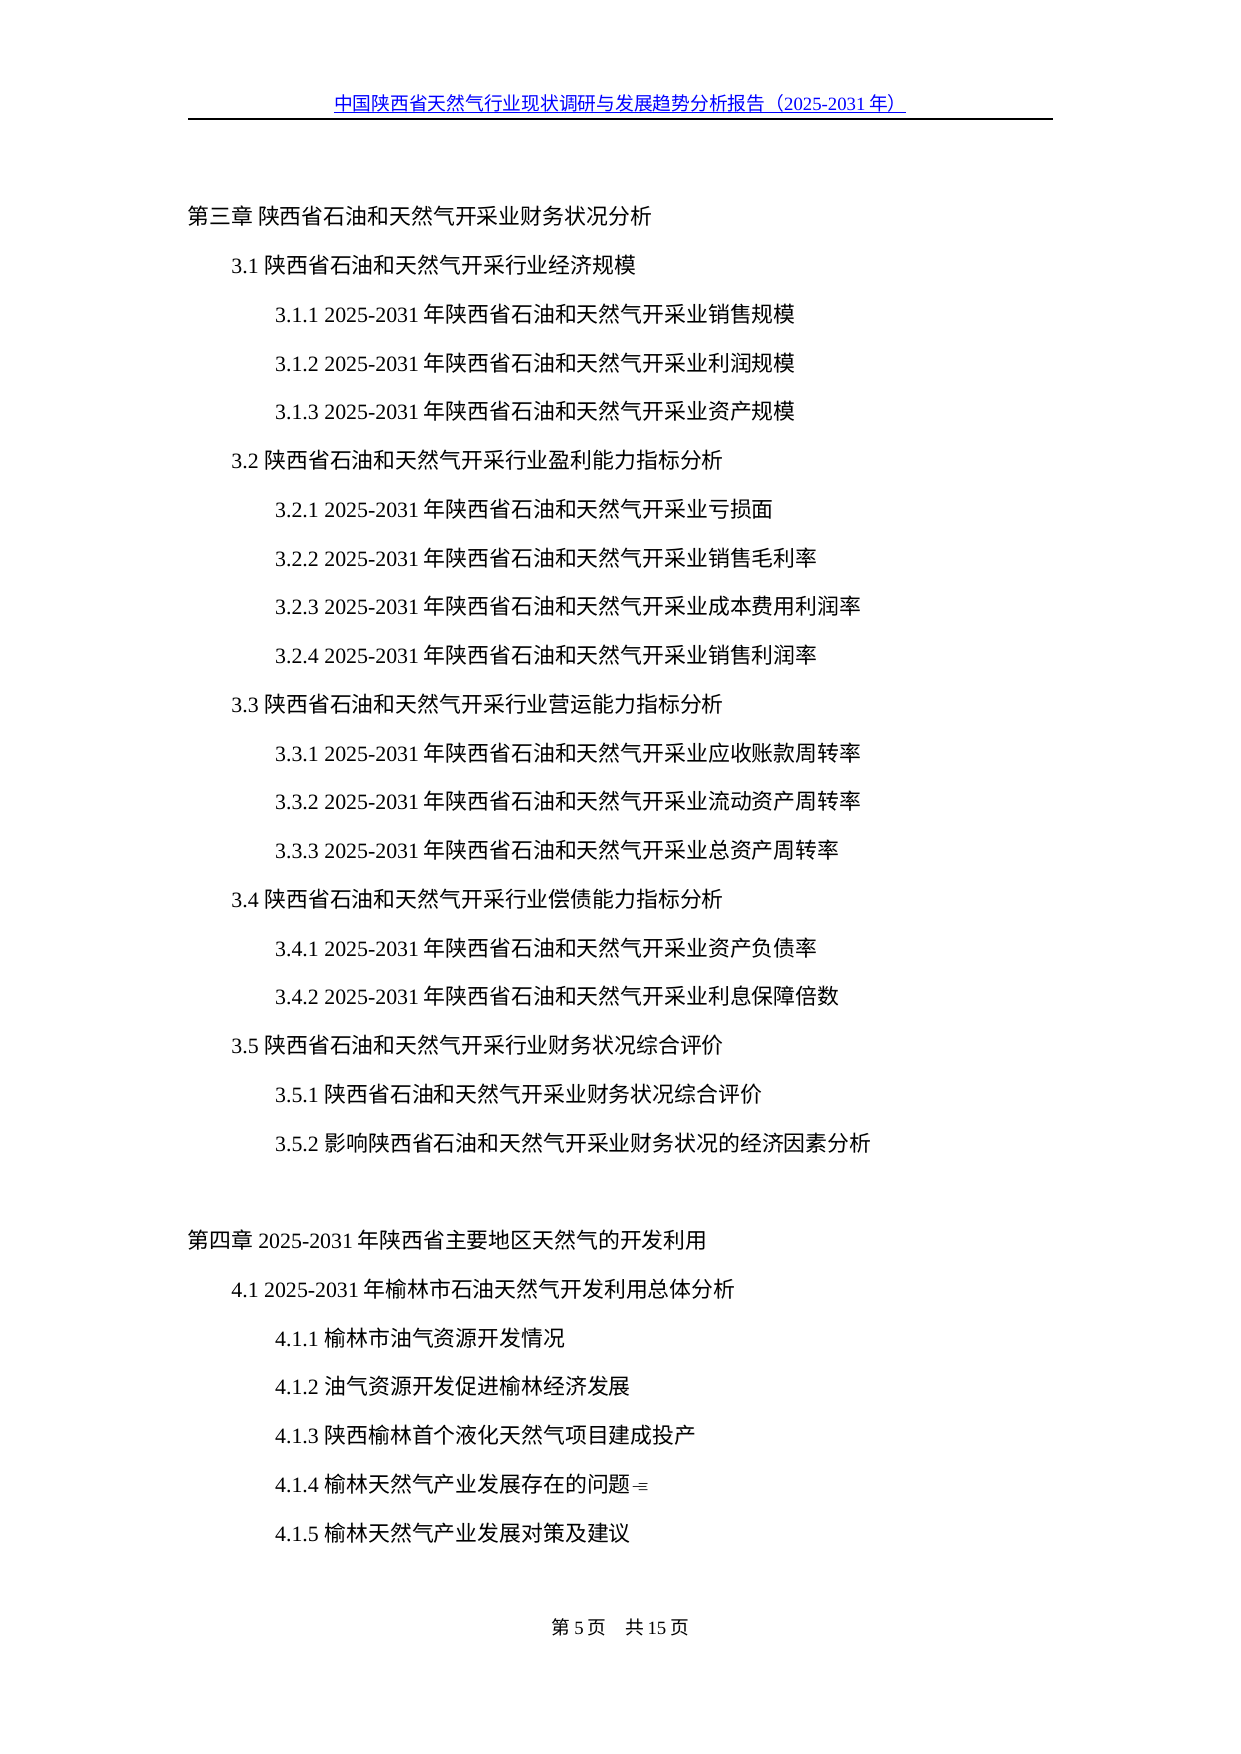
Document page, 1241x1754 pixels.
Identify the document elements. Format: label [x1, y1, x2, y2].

text [187, 150, 1053, 1548]
